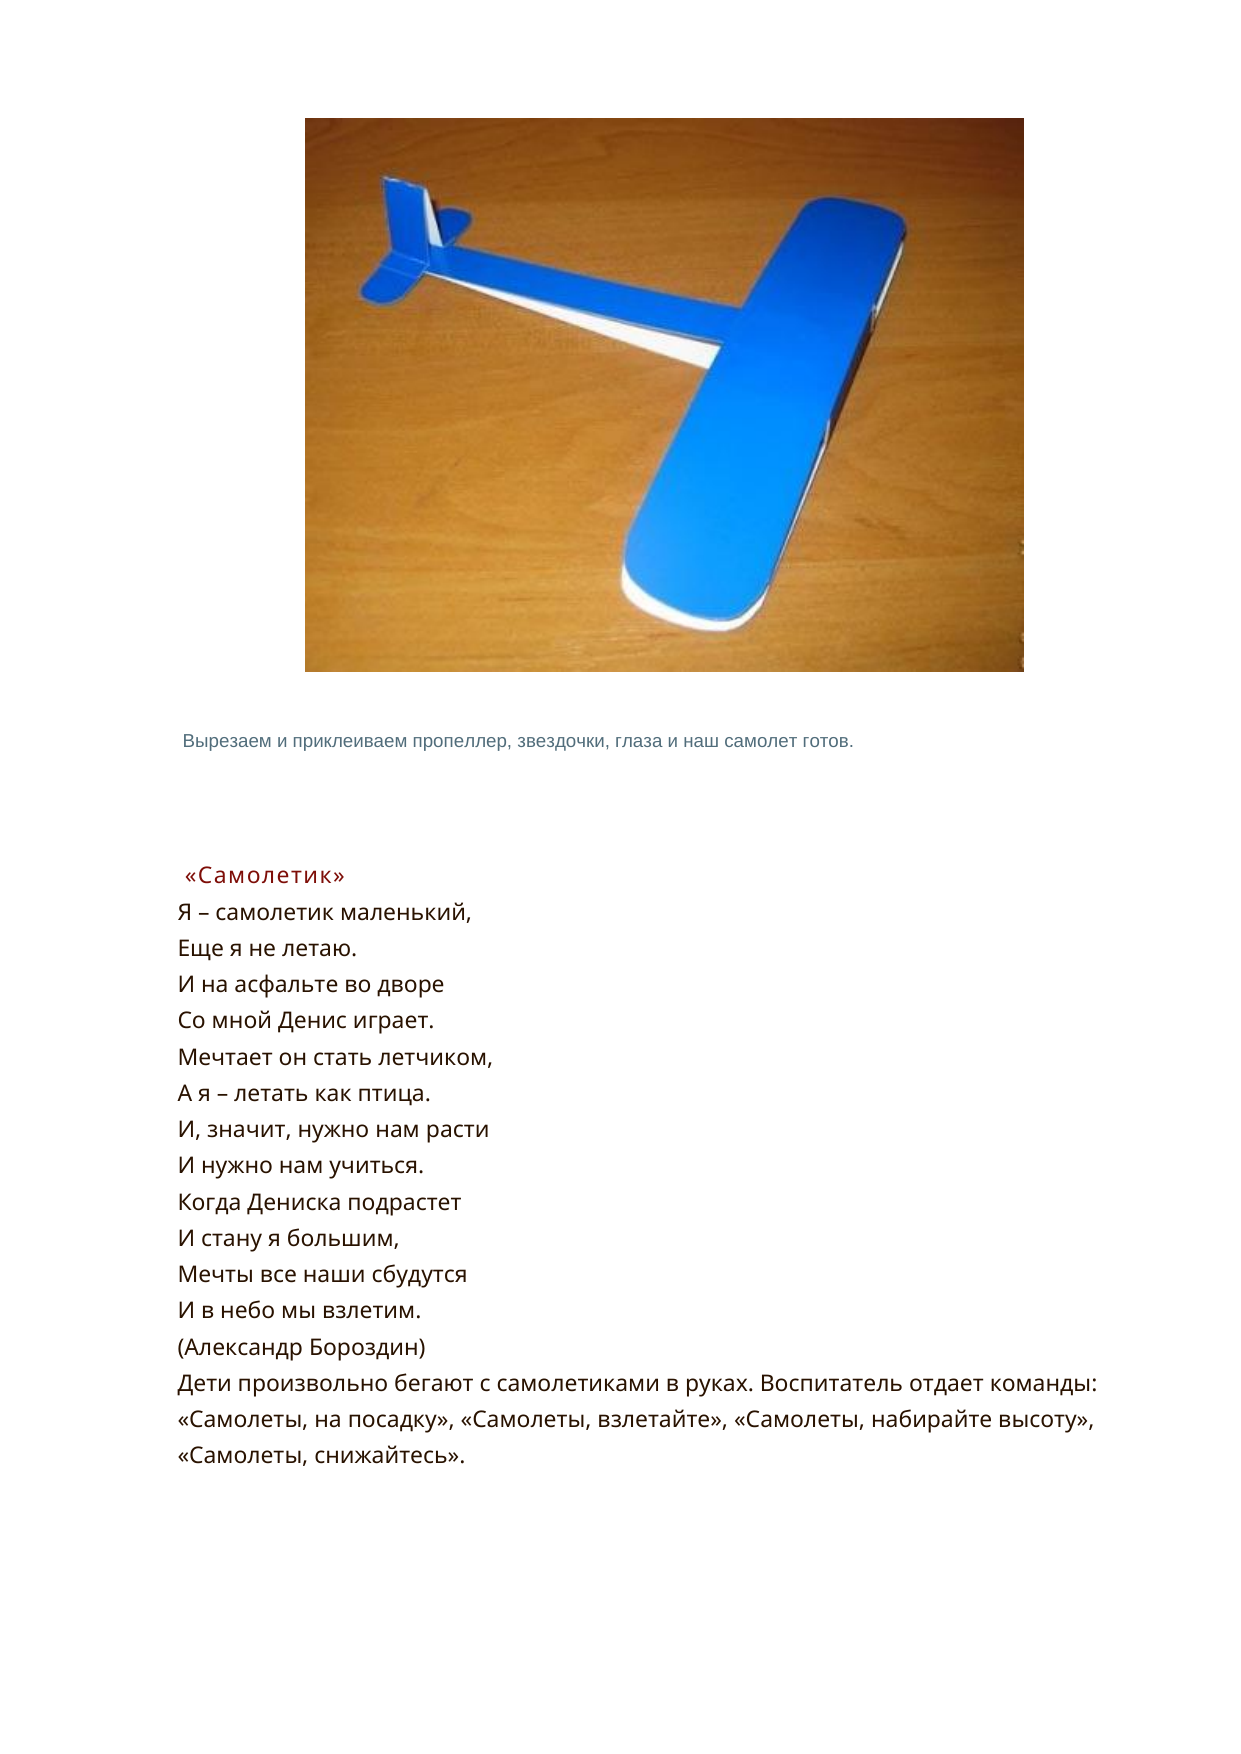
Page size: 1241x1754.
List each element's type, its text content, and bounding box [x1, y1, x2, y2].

text Вырезаем и приклеиваем пропеллер, звездочки, глаза и наш самолет готов. [177, 725, 1152, 751]
text Я – самолетик маленький, Еще я не летаю. И на асфальте во дворе Со мной Денис играет. [177, 891, 1152, 1036]
text Мечтает он стать летчиком, А я – летать как птица. И, значит, нужно нам расти И нужно нам учиться. [177, 1036, 1152, 1181]
text «Самолетик» [177, 854, 1152, 891]
text Дети произвольно бегают с самолетиками в руках. Воспитатель отдает команды: «Самолеты, на посадку», «Самолеты, взлетайте», «Самолеты, набирайте высоту», «Самолеты, снижайтесь». [177, 1362, 1152, 1471]
text Когда Дениска подрастет И стану я большим, Мечты все наши сбудутся И в небо мы взлетим. (Александр Бороздин) [177, 1181, 1152, 1362]
picture [305, 118, 1024, 672]
